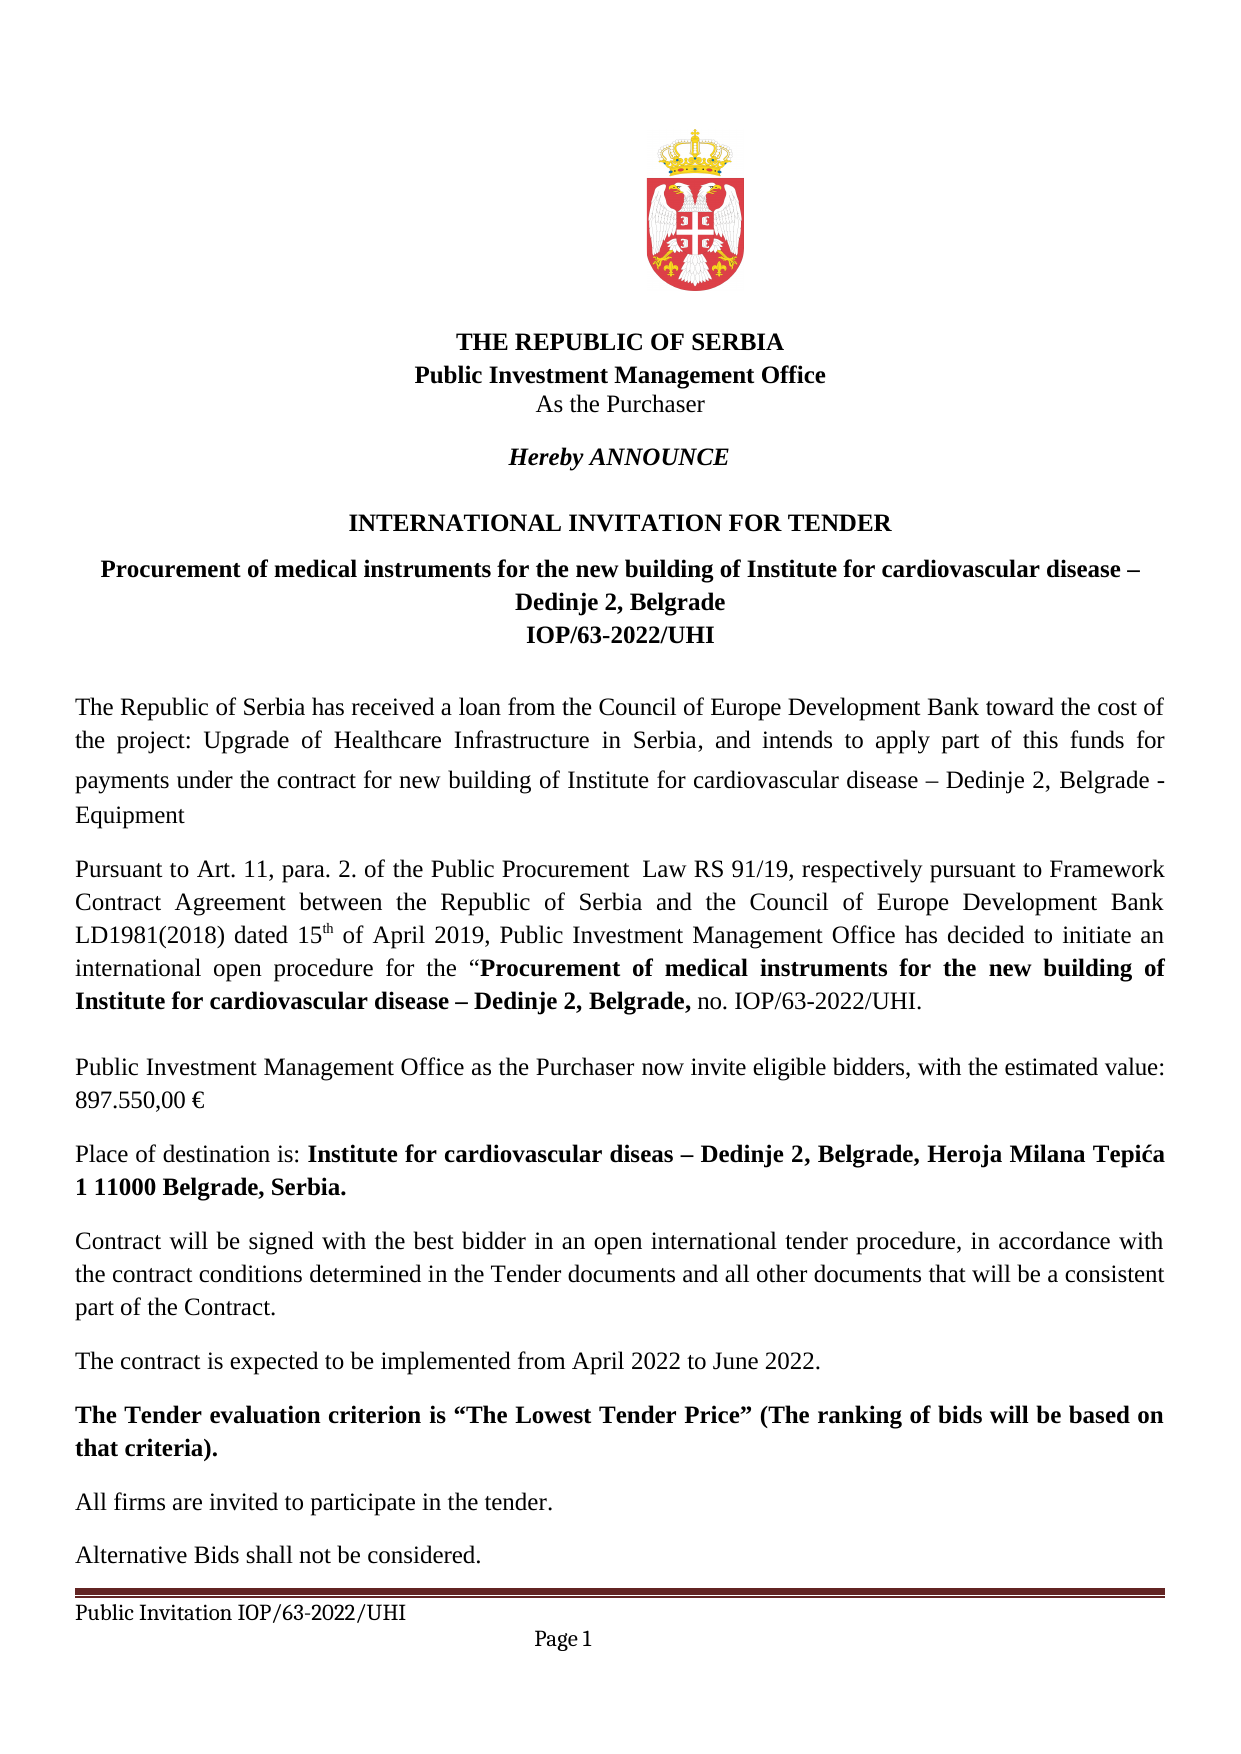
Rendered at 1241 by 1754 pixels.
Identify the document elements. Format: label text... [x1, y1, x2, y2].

text The contract is expected to be implemented from April 2022 to June 2022. [75, 1346, 1165, 1375]
text INTERNATIONAL INVITATION FOR TENDER [75, 508, 1165, 537]
text Place of destination is: Institute for cardiovascular diseas – Dedinje 2, Belgrade, Heroja Milana Tepića 1 11000 Belgrade, Serbia. [75, 1139, 1165, 1201]
text Procurement of medical instruments for the new building of Institute for cardiovascular disease – Dedinje 2, Belgrade [75, 554, 1165, 616]
text Public Investment Management Office as the Purchaser now invite eligible bidders, with the estimated value: 897.550,00 € [75, 1052, 1165, 1114]
text Contract will be signed with the best bidder in an open international tender procedure, in accordance with the contract conditions determined in the Tender documents and all other documents that will be a consistent part of the Contract. [75, 1226, 1165, 1321]
text As the Purchaser [75, 389, 1165, 417]
text Public Investment Management Office [75, 360, 1165, 389]
text THE REPUBLIC OF SERBIA [75, 327, 1165, 356]
text Hereby ANNOUNCE [75, 442, 1165, 471]
text IOP/63-2022/UHI [75, 620, 1165, 649]
text Pursuant to Art. 11, para. 2. of the Public Procurement Law RS 91/19, respectively pursuant to Framework Contract Agreement between the Republic of Serbia and the Council of Europe Development Bank LD1981(2018) dated 15th of April 2019, Public Investment Management Office has decided to initiate an international open procedure for the “Procurement of medical instruments for the new building of Institute for cardiovascular disease – Dedinje 2, Belgrade, no. IOP/63-2022/UHI. [75, 854, 1165, 1015]
text All firms are invited to participate in the tender. [75, 1487, 1165, 1515]
text The Tender evaluation criterion is “The Lowest Tender Price” (The ranking of bids will be based on that criteria). [75, 1400, 1165, 1462]
text Alternative Bids shall not be considered. [75, 1541, 1165, 1569]
text The Republic of Serbia has received a loan from the Council of Europe Development Bank toward the cost of the project: Upgrade of Healthcare Infrastructure in Serbia, and intends to apply part of this funds for payments under the contract for new building of Institute for cardiovascular disease – Dedinje 2, Belgrade - Equipment [75, 692, 1165, 829]
